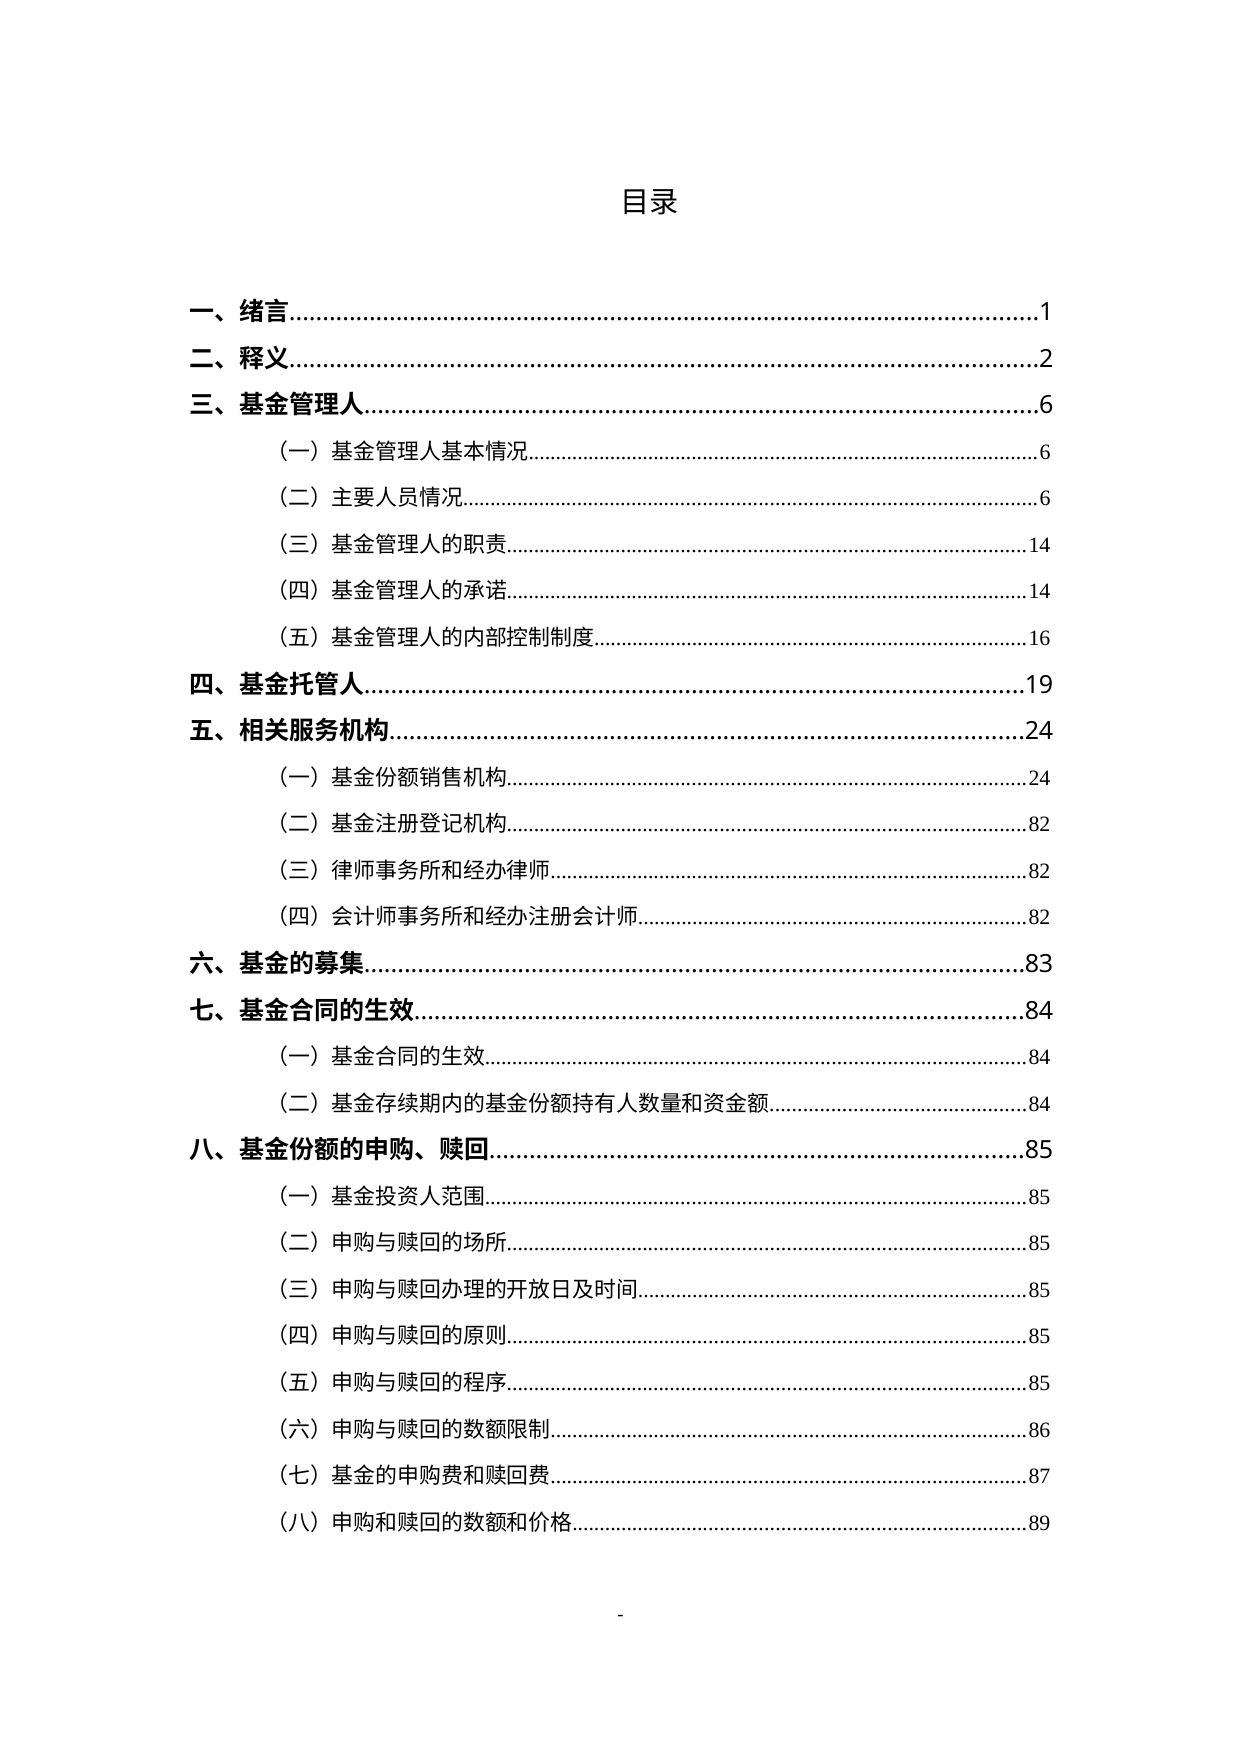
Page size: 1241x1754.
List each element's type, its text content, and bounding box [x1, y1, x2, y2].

text 目录 [189, 178, 1051, 221]
text 四、基金托管人 19 [189, 659, 1051, 706]
text （四）会计师事务所和经办注册会计师 82 [222, 892, 1051, 938]
text （二）主要人员情况 6 [222, 473, 1051, 519]
text （五）申购与赎回的程序 85 [222, 1358, 1051, 1404]
text （七）基金的申购费和赎回费 87 [222, 1451, 1051, 1497]
text （一）基金份额销售机构 24 [222, 752, 1051, 799]
text 五、相关服务机构 24 [189, 706, 1051, 752]
text （三）申购与赎回办理的开放日及时间 85 [222, 1264, 1051, 1311]
text （三）基金管理人的职责 14 [222, 519, 1051, 566]
text （四）申购与赎回的原则 85 [222, 1311, 1051, 1358]
text （二）基金存续期内的基金份额持有人数量和资金额 84 [222, 1078, 1051, 1125]
text （三）律师事务所和经办律师 82 [222, 845, 1051, 892]
text 七、基金合同的生效 84 [189, 985, 1051, 1032]
text （六）申购与赎回的数额限制 86 [222, 1404, 1051, 1451]
text 六、基金的募集 83 [189, 938, 1051, 985]
text （一）基金投资人范围 85 [222, 1171, 1051, 1218]
text （一）基金合同的生效 84 [222, 1032, 1051, 1078]
text （四）基金管理人的承诺 14 [222, 566, 1051, 613]
text （二）基金注册登记机构 82 [222, 799, 1051, 845]
text （二）申购与赎回的场所 85 [222, 1218, 1051, 1264]
text 一、绪言 1 [189, 287, 1051, 333]
text 八、基金份额的申购、赎回 85 [189, 1125, 1051, 1171]
text （八）申购和赎回的数额和价格 89 [222, 1497, 1051, 1544]
text 二、释义 2 [189, 333, 1051, 380]
text 三、基金管理人 6 [189, 380, 1051, 426]
text （一）基金管理人基本情况 6 [222, 426, 1051, 473]
text （五）基金管理人的内部控制制度 16 [222, 613, 1051, 659]
